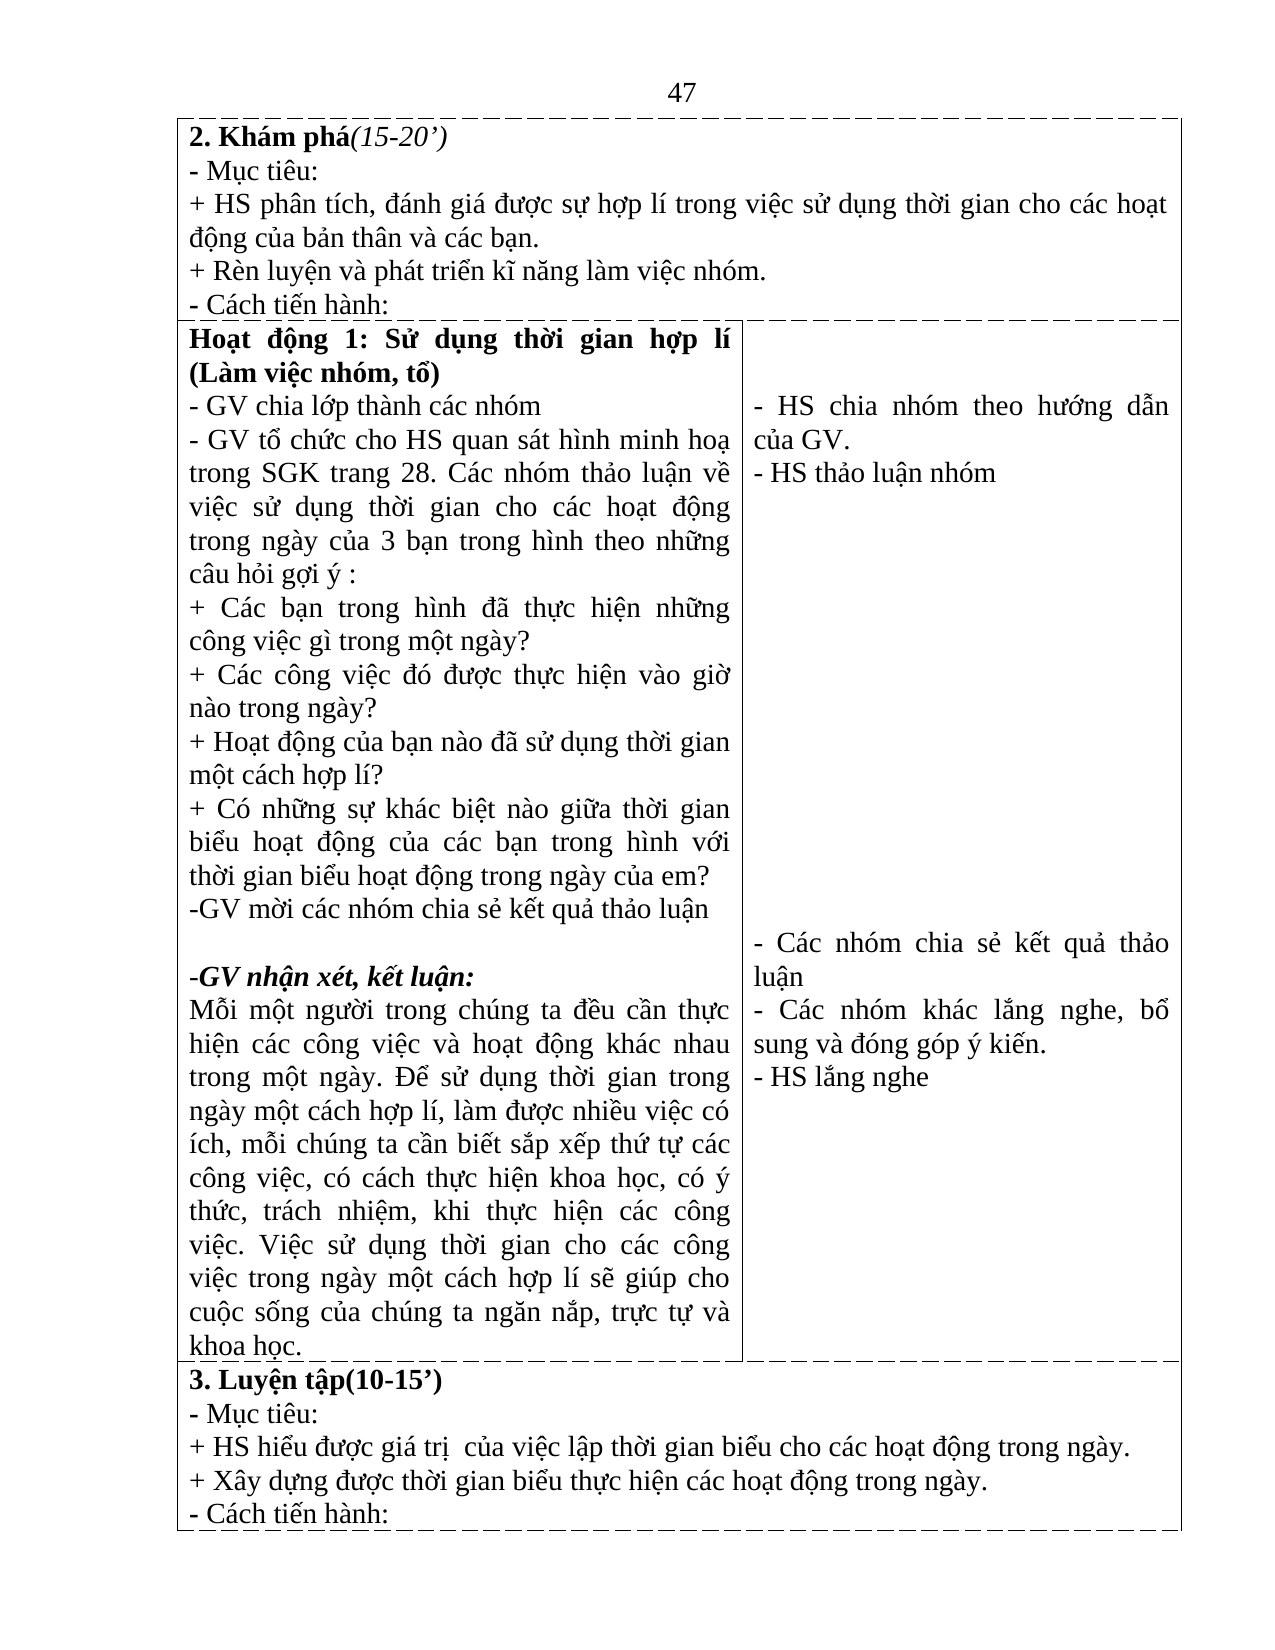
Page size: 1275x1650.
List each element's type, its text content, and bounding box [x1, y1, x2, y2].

table_cell Hoạt động 1: Sử dụng thời gian hợp lí (Làm việc nhóm, tổ) - GV chia lớp thành các nhóm - GV tổ chức cho HS quan sát hình minh hoạ trong SGK trang 28. Các nhóm thảo luận về việc sử dụng thời gian cho các hoạt động trong ngày của 3 bạn trong hình theo những câu hỏi gợi ý : + Các bạn trong hình đã thực hiện những công việc gì trong một ngày? + Các công việc đó được thực hiện vào giờ nào trong ngày? + Hoạt động của bạn nào đã sử dụng thời gian một cách hợp lí? + Có những sự khác biệt nào giữa thời gian biểu hoạt động của các bạn trong hình với thời gian biểu hoạt động trong ngày của em? -GV mời các nhóm chia sẻ kết quả thảo luận -GV nhận xét, kết luận: Mỗi một người trong chúng ta đều cần thực hiện các công việc và hoạt động khác nhau trong một ngày. Để sử dụng thời gian trong ngày một cách hợp lí, làm được nhiều việc có ích, mỗi chúng ta cần biết sắp xếp thứ tự các công việc, có cách thực hiện khoa học, có ý thức, trách nhiệm, khi thực hiện các công việc. Việc sử dụng thời gian cho các công việc trong ngày một cách hợp lí sẽ giúp cho cuộc sống của chúng ta ngăn nắp, trực tự và khoa học. [178, 320, 742, 1361]
table_cell - HS chia nhóm theo hướng dẫn của GV. - HS thảo luận nhóm - Các nhóm chia sẻ kết quả thảo luận - Các nhóm khác lắng nghe, bổ sung và đóng góp ý kiến. - HS lắng nghe [743, 320, 1181, 1361]
table_cell 3. Luyện tập(10-15’) - Mục tiêu: + HS hiểu được giá trị của việc lập thời gian biểu cho các hoạt động trong ngày. + Xây dựng được thời gian biểu thực hiện các hoạt động trong ngày. - Cách tiến hành: [178, 1361, 1181, 1530]
table_cell 2. Khám phá(15-20’) - Mục tiêu: + HS phân tích, đánh giá được sự hợp lí trong việc sử dụng thời gian cho các hoạt động của bản thân và các bạn. + Rèn luyện và phát triển kĩ năng làm việc nhóm. - Cách tiến hành: [178, 118, 1181, 320]
